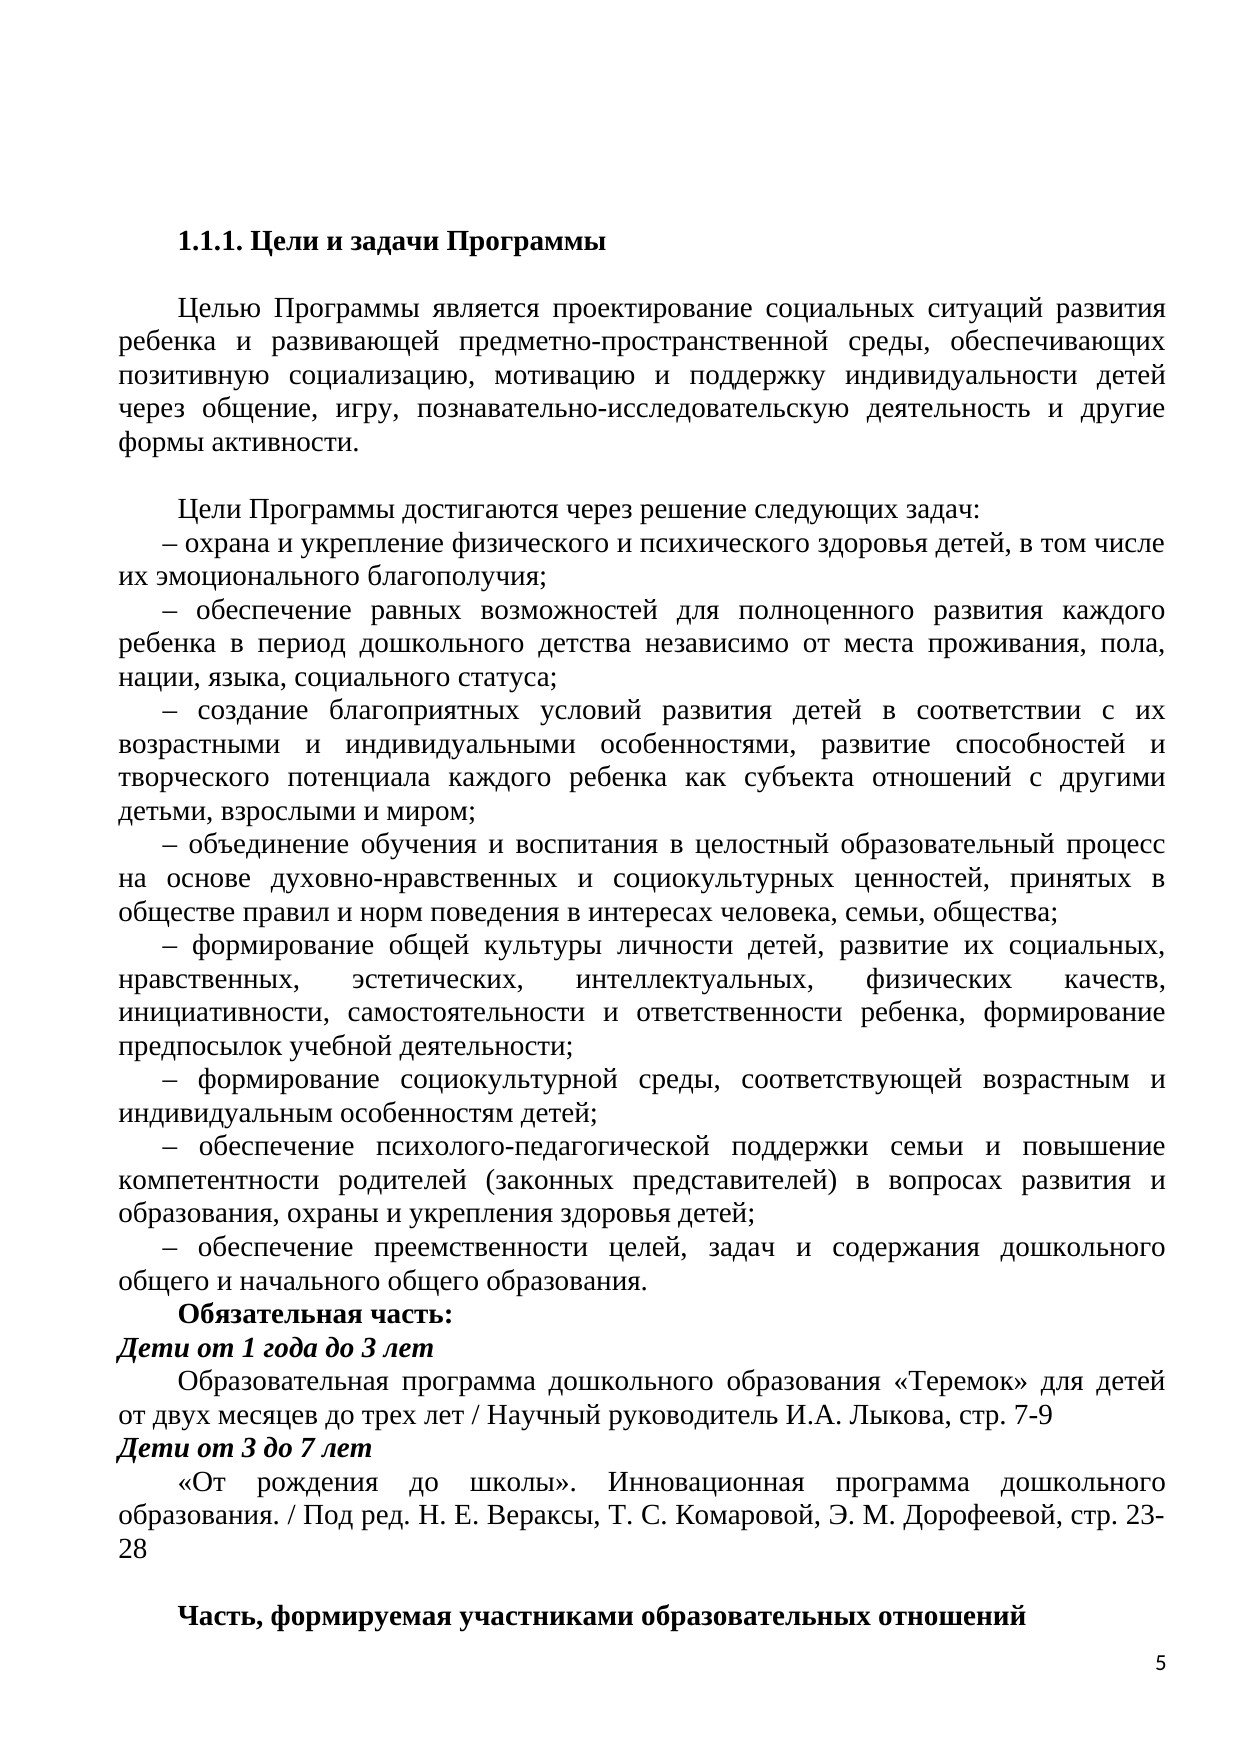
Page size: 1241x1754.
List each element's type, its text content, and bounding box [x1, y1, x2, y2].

text – создание благоприятных условий развития детей в соответствии с их возрастными и индивидуальными особенностями, развитие способностей и творческого потенциала каждого ребенка как субъекта отношений с другими детьми, взрослыми и миром; [118, 692, 1167, 827]
text Обязательная часть: [118, 1296, 1167, 1330]
text – обеспечение преемственности целей, задач и содержания дошкольного общего и начального общего образования. [118, 1229, 1167, 1296]
text Часть, формируемая участниками образовательных отношений [118, 1598, 1167, 1632]
text – объединение обучения и воспитания в целостный образовательный процесс на основе духовно-нравственных и социокультурных ценностей, принятых в обществе правил и норм поведения в интересах человека, семьи, общества; [118, 827, 1167, 927]
text – формирование социокультурной среды, соответствующей возрастным и индивидуальным особенностям детей; [118, 1061, 1167, 1128]
text – обеспечение психолого-педагогической поддержки семьи и повышение компетентности родителей (законных представителей) в вопросах развития и образования, охраны и укрепления здоровья детей; [118, 1128, 1167, 1229]
text Цели Программы достигаются через решение следующих задач: [118, 491, 1167, 525]
text Дети от 3 до 7 лет [118, 1430, 1167, 1464]
text Образовательная программа дошкольного образования «Теремок» для детей от двух месяцев до трех лет / Научный руководитель И.А. Лыкова, стр. 7-9 [118, 1363, 1167, 1430]
text – охрана и укрепление физического и психического здоровья детей, в том числе их эмоционального благополучия; [118, 525, 1167, 592]
text 1.1.1. Цели и задачи Программы [118, 223, 1167, 256]
text Дети от 1 года до 3 лет [118, 1330, 1167, 1363]
text «От рождения до школы». Инновационная программа дошкольного образования. / Под ред. Н. Е. Вераксы, Т. С. Комаровой, Э. М. Дорофеевой, стр. 23-28 [118, 1464, 1167, 1564]
text Целью Программы является проектирование социальных ситуаций развития ребенка и развивающей предметно-пространственной среды, обеспечивающих позитивную социализацию, мотивацию и поддержку индивидуальности детей через общение, игру, познавательно-исследовательскую деятельность и другие формы активности. [118, 290, 1167, 458]
text – формирование общей культуры личности детей, развитие их социальных, нравственных, эстетических, интеллектуальных, физических качеств, инициативности, самостоятельности и ответственности ребенка, формирование предпосылок учебной деятельности; [118, 927, 1167, 1061]
text – обеспечение равных возможностей для полноценного развития каждого ребенка в период дошкольного детства независимо от места проживания, пола, нации, языка, социального статуса; [118, 592, 1167, 692]
